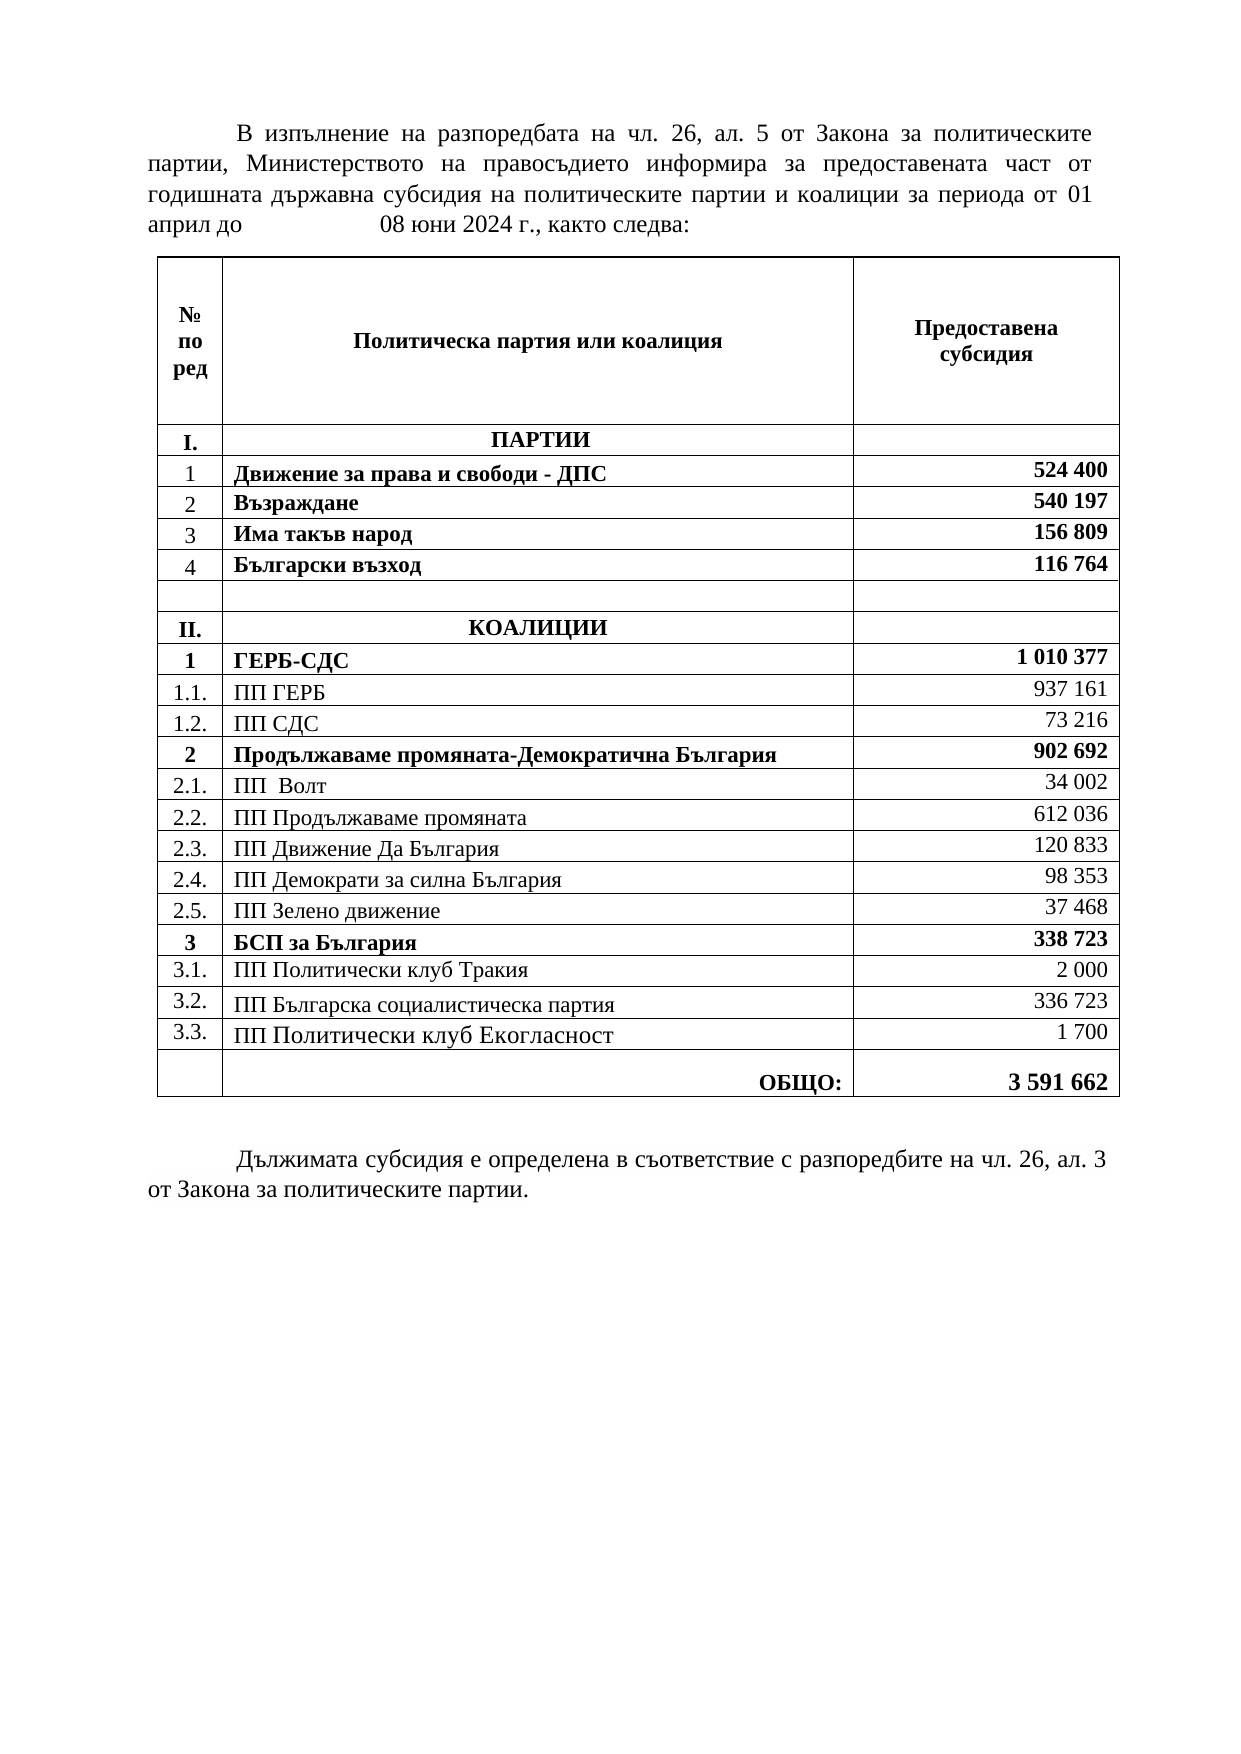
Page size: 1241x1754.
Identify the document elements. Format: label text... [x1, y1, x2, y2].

table_cell 1 010 377 [854, 644, 1119, 674]
table_cell 902 692 [854, 737, 1119, 767]
table_cell 120 833 [854, 831, 1119, 861]
table_cell ПП Българска социалистическа партия [223, 987, 853, 1017]
table_cell 98 353 [854, 862, 1119, 892]
table_cell 524 400 [854, 456, 1119, 486]
table_cell II. [158, 612, 222, 642]
table_cell [223, 581, 853, 611]
table_cell Движение за права и свободи - ДПС [223, 456, 853, 486]
table_cell ПП Продължаваме промяната [223, 800, 853, 830]
table_cell 937 161 [854, 675, 1119, 705]
table_cell 34 002 [854, 769, 1119, 799]
table_cell ПП Зелено движение [223, 894, 853, 924]
table_cell 3 [158, 519, 222, 549]
table_cell Има такъв народ [223, 519, 853, 549]
table_cell 3.1. [158, 956, 222, 986]
table_cell 2 [158, 487, 222, 517]
table_cell ОБЩО: [223, 1050, 853, 1096]
table_cell 3.2. [158, 987, 222, 1017]
table_cell 116 764 [854, 550, 1119, 580]
table_cell 1 700 [854, 1019, 1119, 1049]
table_cell ПАРТИИ [223, 425, 853, 455]
table_cell 612 036 [854, 800, 1119, 830]
table_cell ПП Политически клуб Екогласност [223, 1019, 853, 1049]
table_cell 2.3. [158, 831, 222, 861]
table_cell 4 [158, 550, 222, 580]
table_cell ПП Движение Да България [223, 831, 853, 861]
table_cell [854, 425, 1119, 455]
table_cell ПП Политически клуб Тракия [223, 956, 853, 986]
table_header Предоставена субсидия [854, 258, 1119, 424]
table_cell 73 216 [854, 706, 1119, 736]
table_cell Възраждане [223, 487, 853, 517]
table_cell 3.3. [158, 1019, 222, 1049]
table_cell ГЕРБ-СДС [223, 644, 853, 674]
table_cell [158, 581, 222, 611]
text В изпълнение на разпоредбата на чл. 26, ал. 5 от Закона за политическите партии, Министерството на правосъдието информира за предоставената част от годишната държавна субсидия на политическите партии и коалиции за периода от 01 април до 08 юни 2024 г., както следва: [148, 118, 1093, 238]
table_cell 540 197 [854, 487, 1119, 517]
table_cell [158, 1050, 222, 1096]
table_cell ПП СДС [223, 706, 853, 736]
table_cell 1 [158, 456, 222, 486]
table_cell [854, 611, 1119, 642]
table_cell 336 723 [854, 987, 1119, 1017]
table_cell I. [158, 425, 222, 455]
table_cell 1 [158, 644, 222, 674]
table_cell Български възход [223, 550, 853, 580]
table_cell 37 468 [854, 894, 1119, 924]
table_cell Продължаваме промяната-Демократична България [223, 737, 853, 767]
table_cell 3 591 662 [854, 1050, 1119, 1096]
table_cell ПП Волт [223, 769, 853, 799]
table_cell 3 [158, 925, 222, 955]
table_cell [854, 580, 1119, 611]
table_cell 2.4. [158, 862, 222, 892]
table_cell КОАЛИЦИИ [223, 612, 853, 642]
table_cell 2.2. [158, 800, 222, 830]
table_cell ПП Демократи за силна България [223, 862, 853, 892]
table_cell 2.5. [158, 894, 222, 924]
table_cell 1.1. [158, 675, 222, 705]
table_cell БСП за България [223, 925, 853, 955]
table_cell 156 809 [854, 519, 1119, 549]
table_cell ПП ГЕРБ [223, 675, 853, 705]
table_cell 2 000 [854, 956, 1119, 986]
table_cell 1.2. [158, 706, 222, 736]
table_cell 2 [158, 737, 222, 767]
text Дължимата субсидия е определена в съответствие с разпоредбите на чл. 26, ал. 3 от Закона за политическите партии. [148, 1144, 1108, 1203]
table_header № по ред [158, 258, 222, 424]
table_cell 338 723 [854, 925, 1119, 955]
table_cell 2.1. [158, 769, 222, 799]
table_header Политическа партия или коалиция [223, 258, 853, 424]
